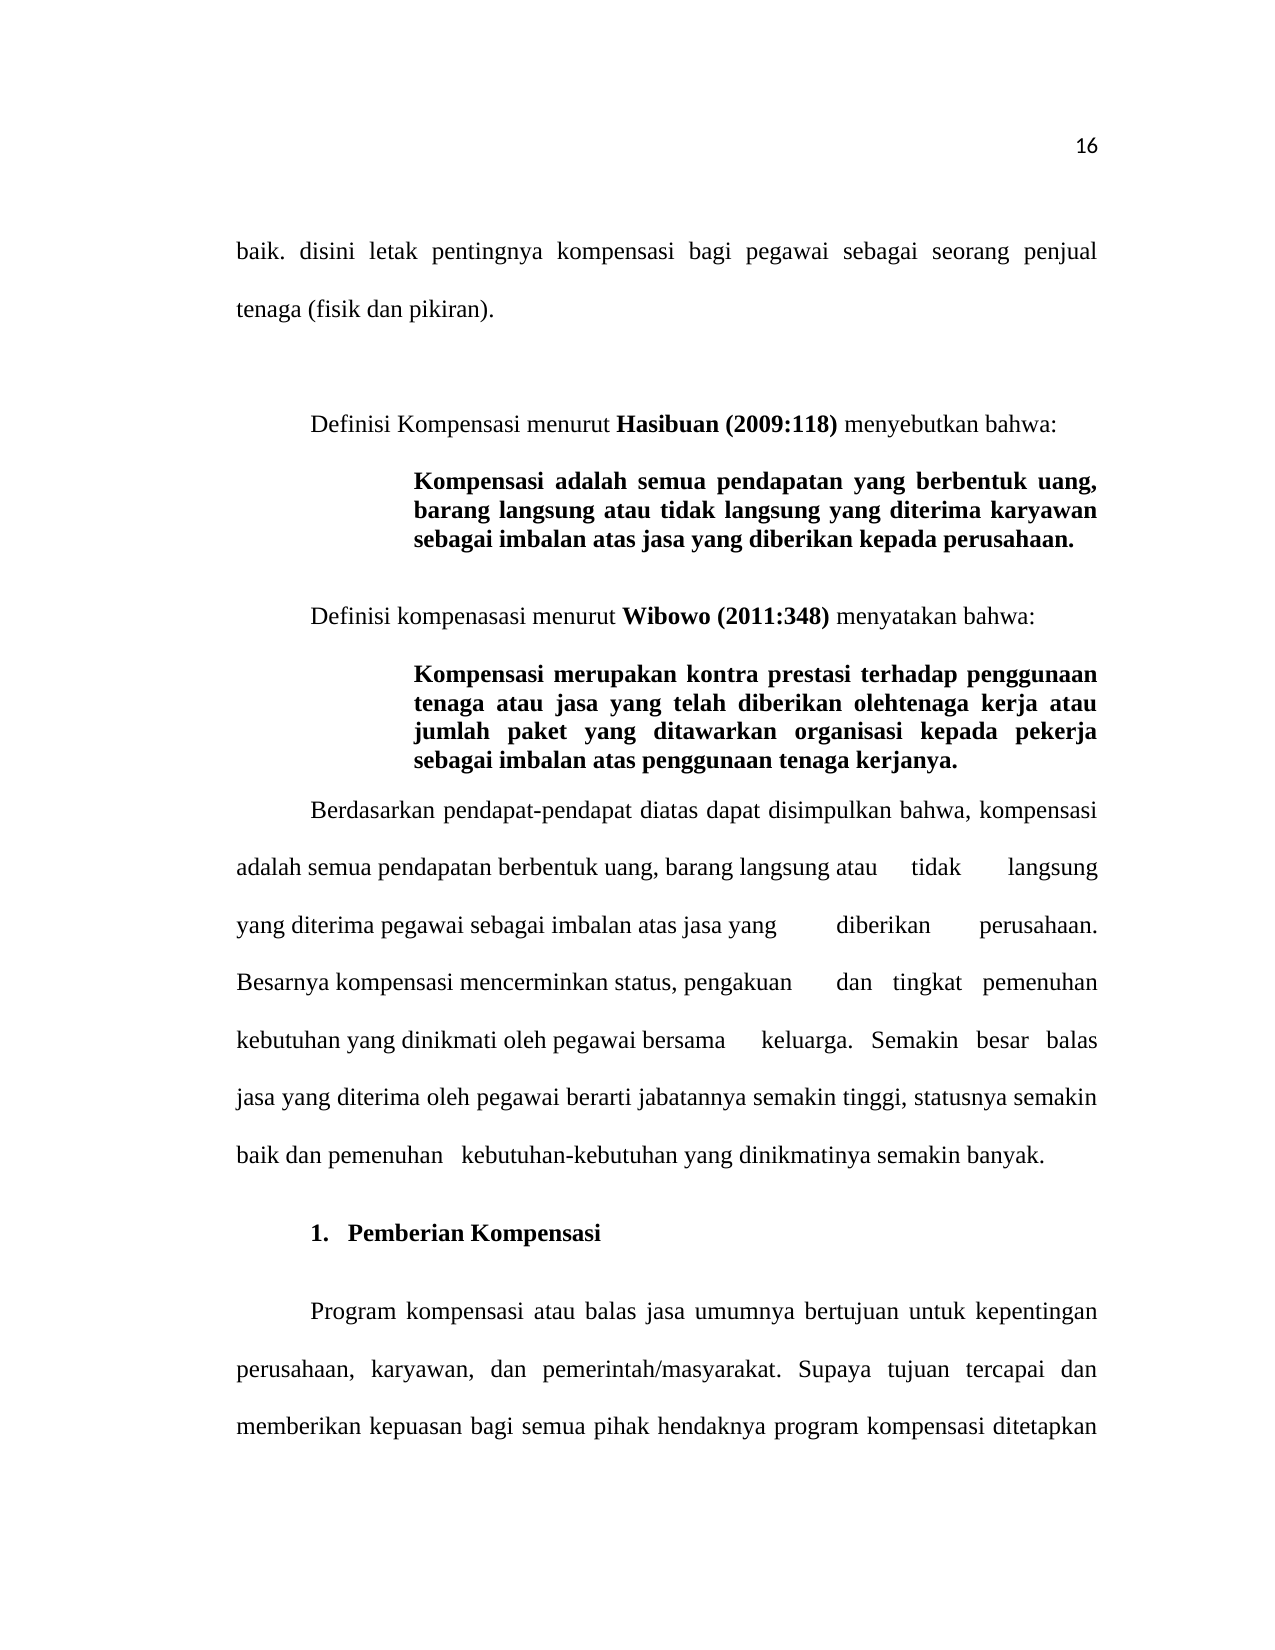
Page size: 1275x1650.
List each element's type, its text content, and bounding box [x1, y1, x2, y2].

text Definisi kompenasasi menurut Wibowo (2011:348) menyatakan bahwa: [236, 601, 1098, 630]
text 1. Pemberian Kompensasi [236, 1218, 1098, 1247]
list Kompensasi adalah semua pendapatan yang berbentuk uang, barang langsung atau tidak langsung yang diterima karyawan sebagai imbalan atas jasa yang diberikan kepada perusahaan. [413, 466, 1098, 552]
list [236, 1296, 1098, 1440]
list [236, 236, 1098, 322]
list Definisi Kompensasi menurut Hasibuan (2009:118) menyebutkan bahwa: [236, 409, 1098, 437]
text Berdasarkan pendapat-pendapat diatas dapat disimpulkan bahwa, kompensasi adalah semua pendapatan berbentuk uang, barang langsung atau tidak langsung yang diterima pegawai sebagai imbalan atas jasa yang diberikan perusahaan. Besarnya kompensasi mencerminkan status, pengakuan dan tingkat pemenuhan kebutuhan yang dinikmati oleh pegawai bersama keluarga. Semakin besar balas jasa yang diterima oleh pegawai berarti jabatannya semakin tinggi, statusnya semakin baik dan pemenuhan kebutuhan-kebutuhan yang dinikmatinya semakin banyak. [236, 795, 1098, 1168]
text Kompensasi merupakan kontra prestasi terhadap penggunaan tenaga atau jasa yang telah diberikan olehtenaga kerja atau jumlah paket yang ditawarkan organisasi kepada pekerja sebagai imbalan atas penggunaan tenaga kerjanya. [413, 659, 1098, 774]
